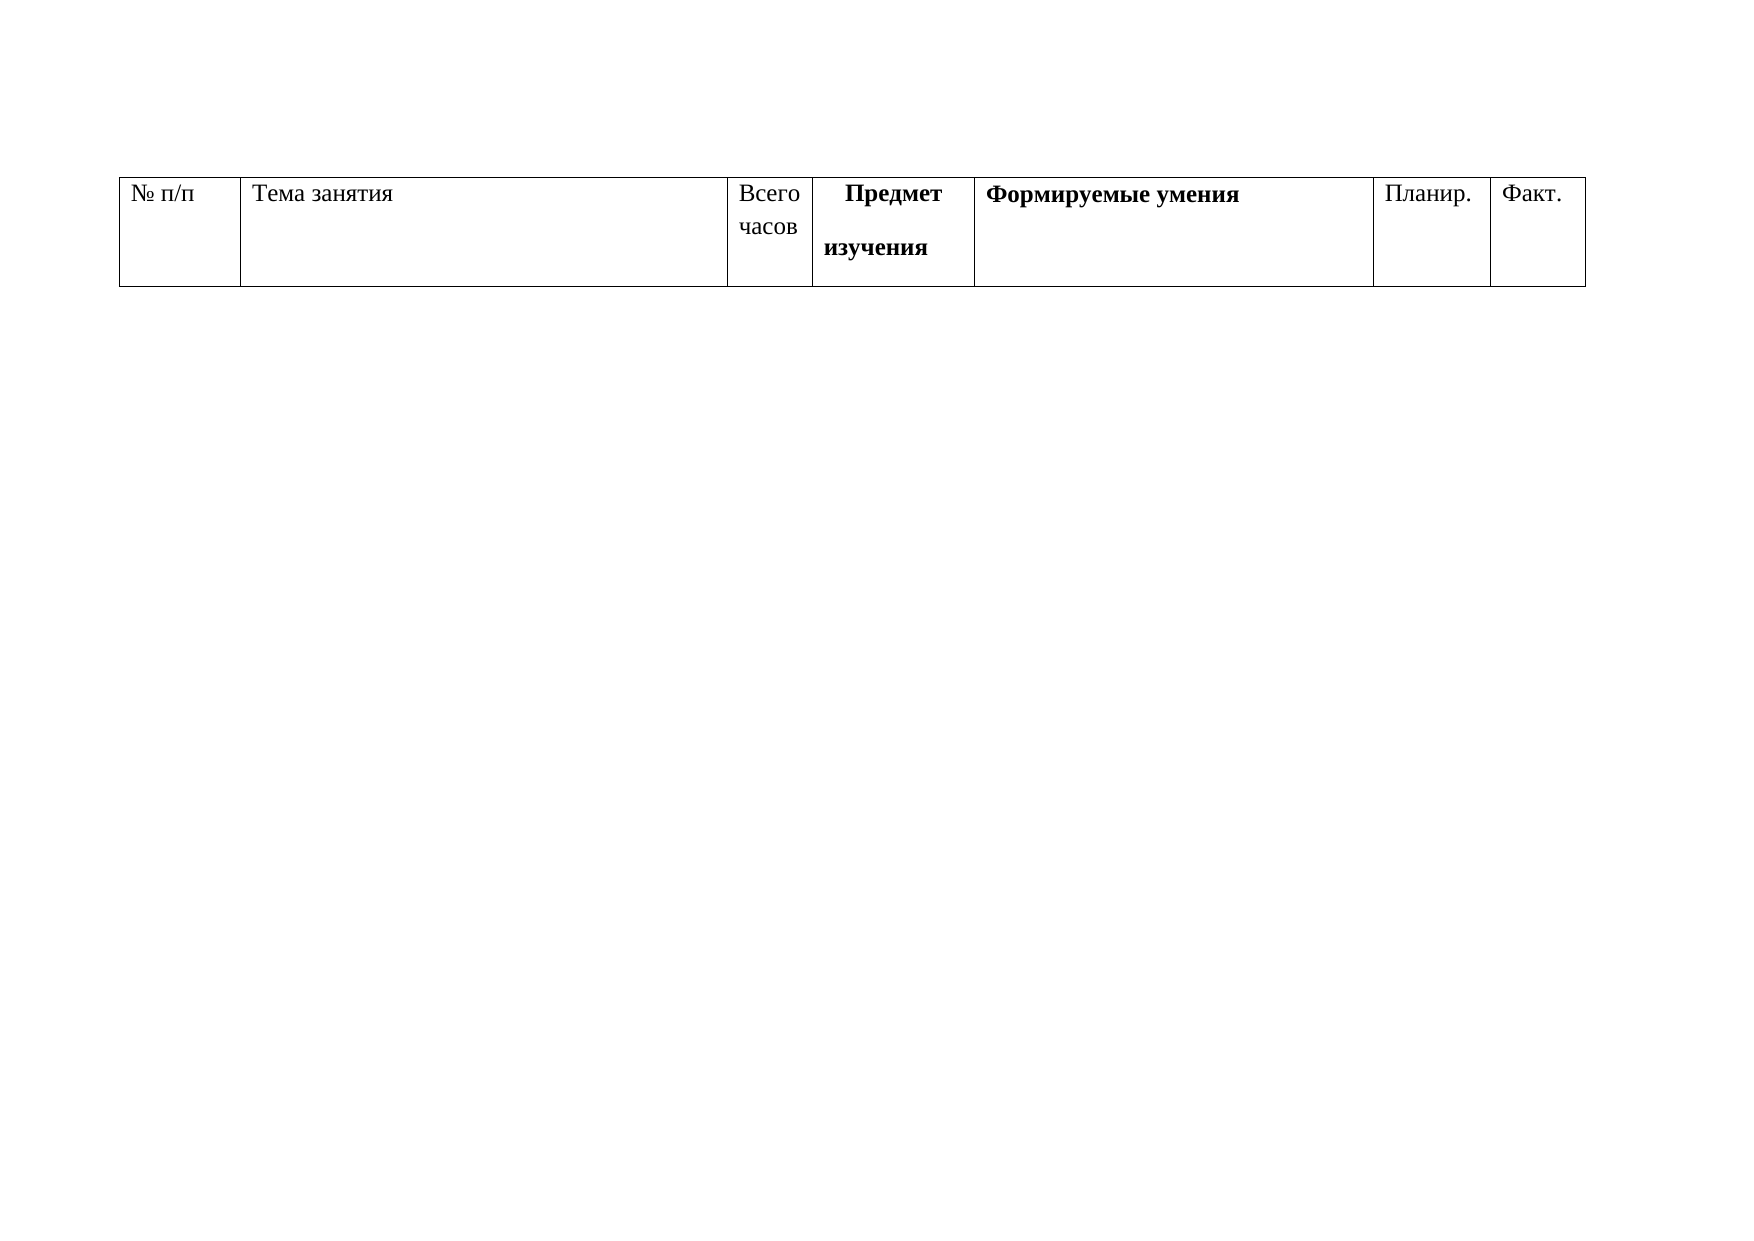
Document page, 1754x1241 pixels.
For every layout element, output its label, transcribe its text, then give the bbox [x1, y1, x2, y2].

table_header Предмет изучения [813, 178, 974, 286]
table_header Всего часов [728, 178, 812, 286]
table_header Планир. [1374, 178, 1490, 286]
table_header Формируемые умения [975, 178, 1373, 286]
table_header № п/п [120, 178, 240, 286]
table_header Тема занятия [241, 178, 727, 286]
table_header Факт. [1491, 178, 1585, 286]
